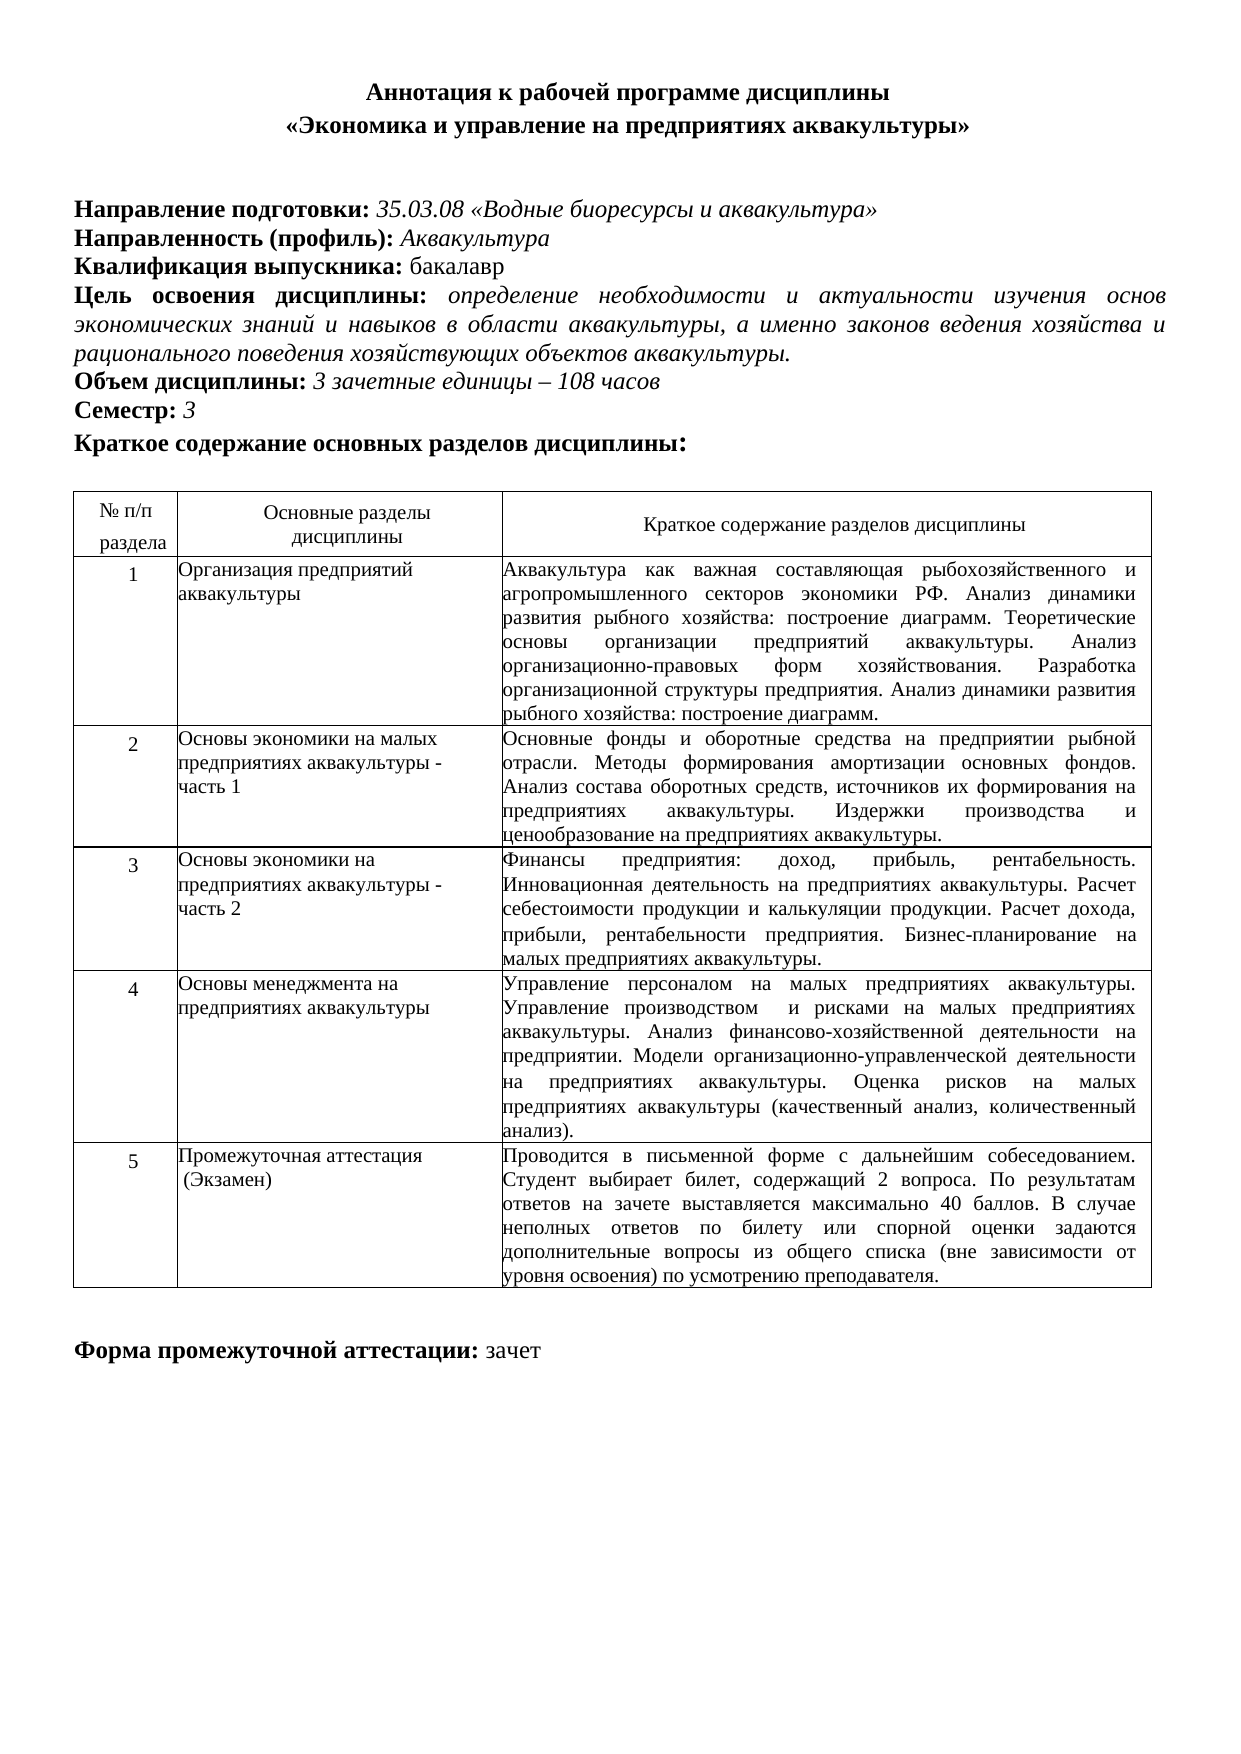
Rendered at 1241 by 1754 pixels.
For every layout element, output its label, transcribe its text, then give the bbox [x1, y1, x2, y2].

table_cell Промежуточная аттестация (Экзамен) [178, 1143, 502, 1287]
text Аннотация к рабочей программе дисциплины [74, 74, 1181, 107]
table_cell 1 [74, 557, 177, 725]
table_cell Основные фонды и оборотные средства на предприятии рыбной отрасли. Методы формирования амортизации основных фондов. Анализ состава оборотных средств, источников их формирования на предприятиях аквакультуры. Издержки производства и ценообразование на предприятиях аквакультуры. [503, 726, 1151, 846]
table_cell Аквакультура как важная составляющая рыбохозяйственного и агропромышленного секторов экономики РФ. Анализ динамики развития рыбного хозяйства: построение диаграмм. Теоретические основы организации предприятий аквакультуры. Анализ организационно-правовых форм хозяйствования. Разработка организационной структуры предприятия. Анализ динамики развития рыбного хозяйства: построение диаграмм. [879, 557, 1151, 725]
text «Экономика и управление на предприятиях аквакультуры» [74, 107, 1181, 140]
table_cell 4 [74, 971, 177, 1142]
table_header Краткое содержание разделов дисциплины [503, 492, 1151, 556]
table_cell Организация предприятий аквакультуры [178, 557, 502, 725]
table_cell Управление персоналом на малых предприятиях аквакультуры. Управление производством и рисками на малых предприятиях аквакультуры. Анализ финансово-хозяйственной деятельности на предприятии. Модели организационно-управленческой деятельности на предприятиях аквакультуры. Оценка рисков на малых предприятиях аквакультуры (качественный анализ, количественный анализ). [503, 971, 1151, 1142]
text Семестр: 3 [74, 395, 1167, 424]
table_cell Проводится в письменной форме с дальнейшим собеседованием. Студент выбирает билет, содержащий 2 вопроса. По результатам ответов на зачете выставляется максимально 40 баллов. В случае неполных ответов по билету или спорной оценки задаются дополнительные вопросы из общего списка (вне зависимости от уровня освоения) по усмотрению преподавателя. [939, 1143, 1151, 1287]
table_cell 2 [74, 726, 177, 846]
table_header № п/п раздела [74, 492, 177, 556]
table_cell Финансы предприятия: доход, прибыль, рентабельность. Инновационная деятельность на предприятиях аквакультуры. Расчет себестоимости продукции и калькуляции продукции. Расчет дохода, прибыли, рентабельности предприятия. Бизнес-планирование на малых предприятиях аквакультуры. [503, 848, 1151, 970]
list Форма промежуточной аттестации: зачет [74, 1336, 1181, 1364]
text Направленность (профиль): Аквакультура [74, 223, 1167, 251]
table_cell Основы экономики на предприятиях аквакультуры - часть 2 [178, 848, 502, 970]
table_cell 3 [74, 848, 177, 970]
table_cell Основы экономики на малых предприятиях аквакультуры - часть 1 [178, 726, 502, 846]
text Направление подготовки: 35.03.08 «Водные биоресурсы и аквакультура» [74, 194, 1167, 223]
table_cell Основы менеджмента на предприятиях аквакультуры [178, 971, 502, 1142]
text Квалификация выпускника: бакалавр [74, 251, 1167, 280]
text Краткое содержание основных разделов дисциплины: [74, 424, 1167, 458]
text Цель освоения дисциплины: определение необходимости и актуальности изучения основ экономических знаний и навыков в области аквакультуры, а именно законов ведения хозяйства и рационального поведения хозяйствующих объектов аквакультуры. [74, 280, 1167, 366]
text Объем дисциплины: 3 зачетные единицы – 108 часов [74, 366, 1167, 395]
table_cell 5 [74, 1143, 177, 1287]
table_header Основные разделы дисциплины [178, 492, 502, 556]
